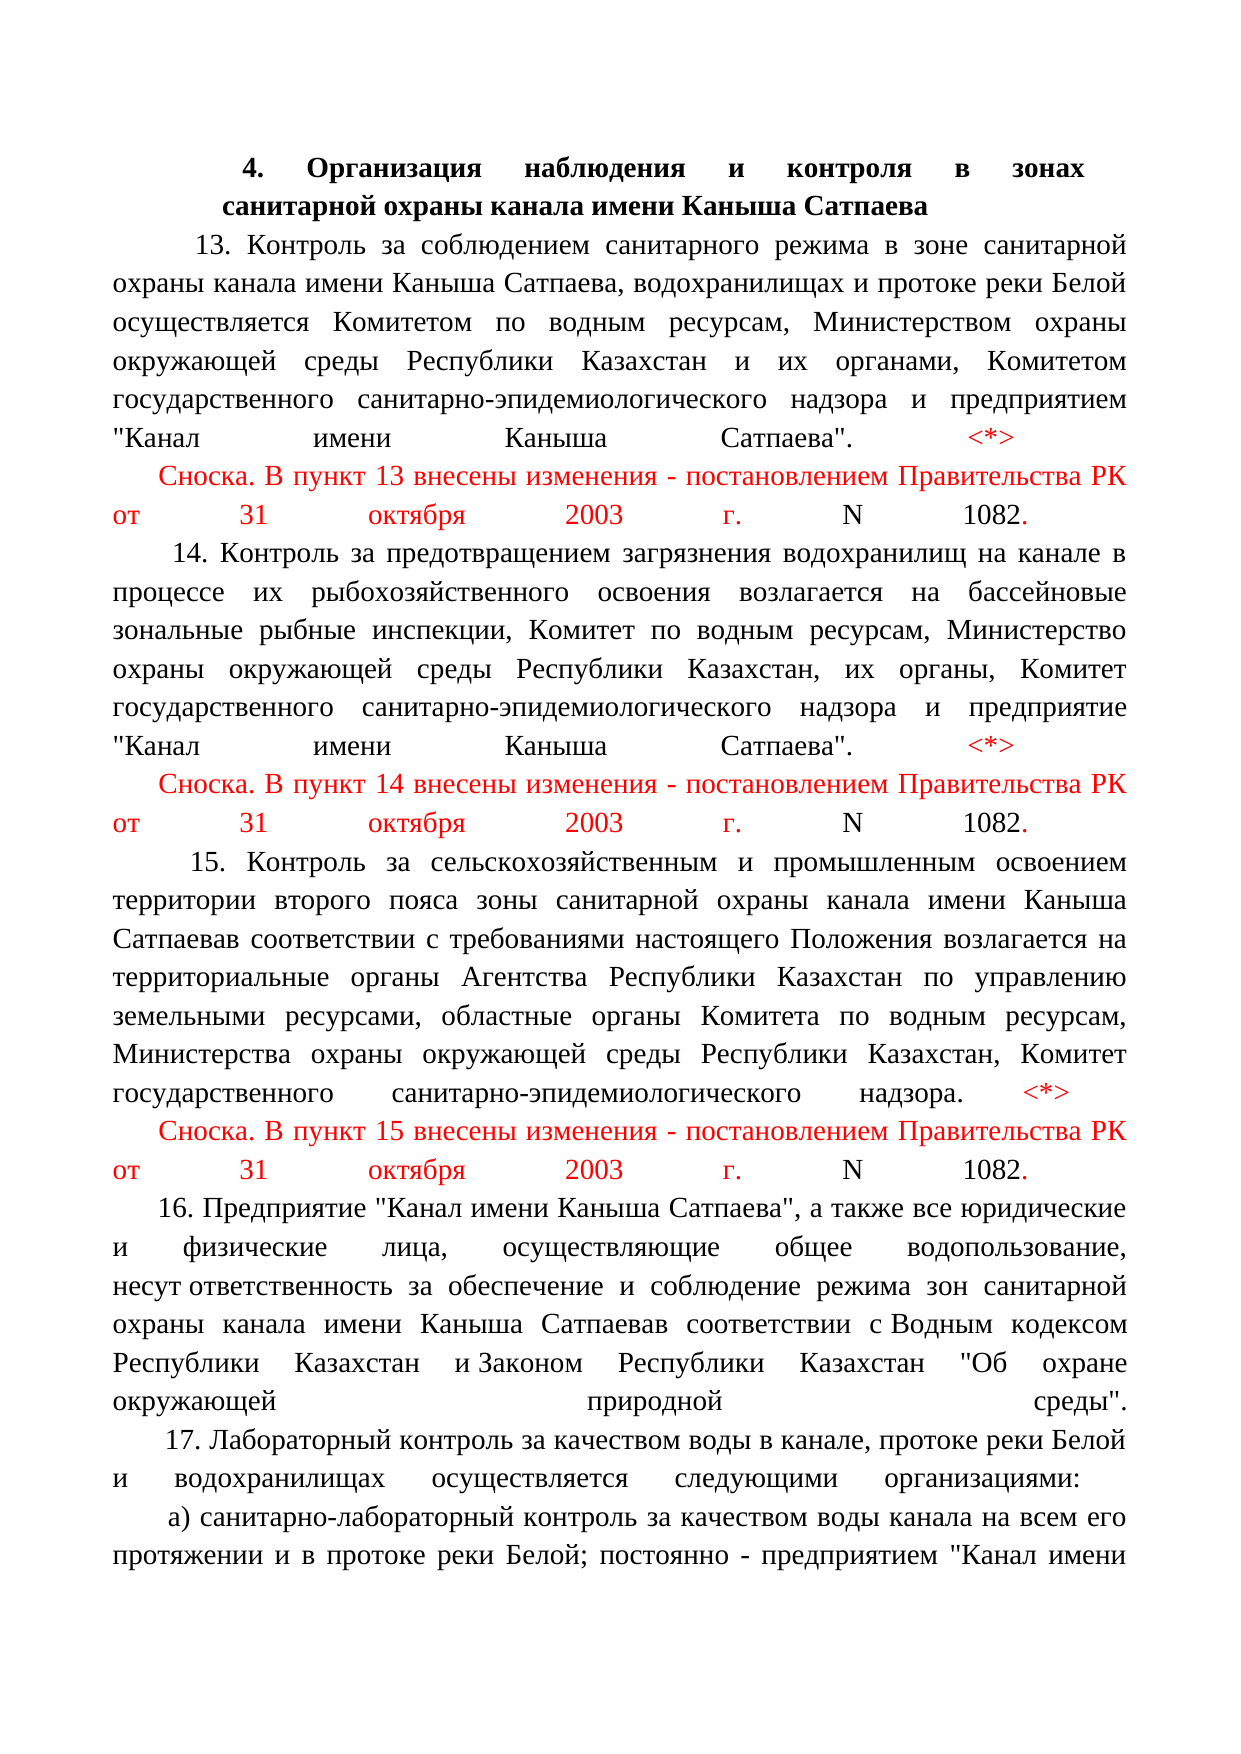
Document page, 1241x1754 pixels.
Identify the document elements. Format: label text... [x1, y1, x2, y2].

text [112, 227, 1128, 1571]
text 4. Организация наблюдения и контроля в зонах санитарной охраны канала имени Каныша Сатпаева [112, 150, 1128, 222]
